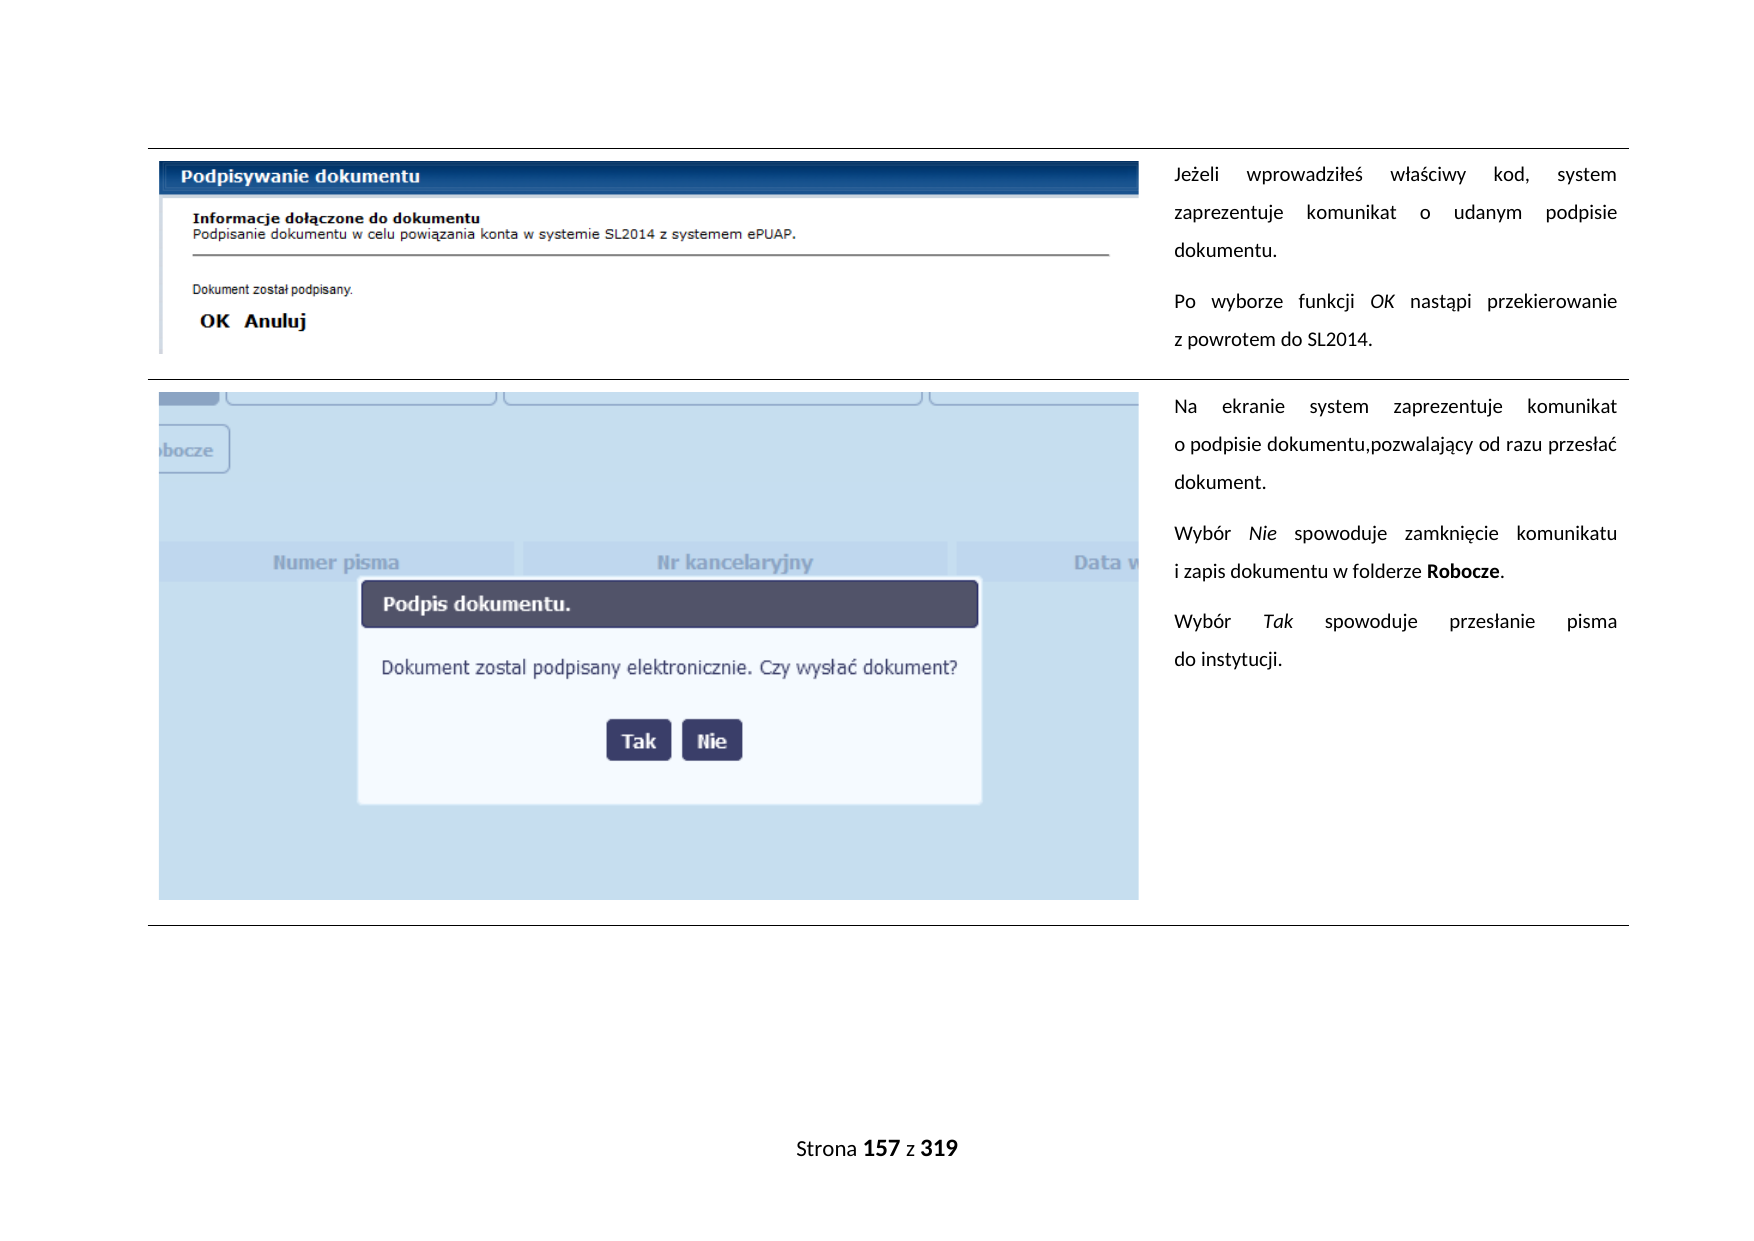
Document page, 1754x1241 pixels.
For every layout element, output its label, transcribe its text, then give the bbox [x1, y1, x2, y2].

table_cell [148, 149, 1163, 379]
picture [158, 161, 1139, 354]
table_cell [148, 380, 1163, 925]
picture [158, 392, 1139, 900]
table_cell Na ekranie system zaprezentuje komunikat o podpisie dokumentu,pozwalający od razu przesłać dokument. Wybór Nie spowoduje zamknięcie komunikatu i zapis dokumentu w folderze Robocze. Wybór Tak spowoduje przesłanie pisma do instytucji. [1163, 380, 1629, 925]
table_cell Jeżeli wprowadziłeś właściwy kod, system zaprezentuje komunikat o udanym podpisie dokumentu. Po wyborze funkcji OK nastąpi przekierowanie z powrotem do SL2014. [1163, 149, 1629, 379]
